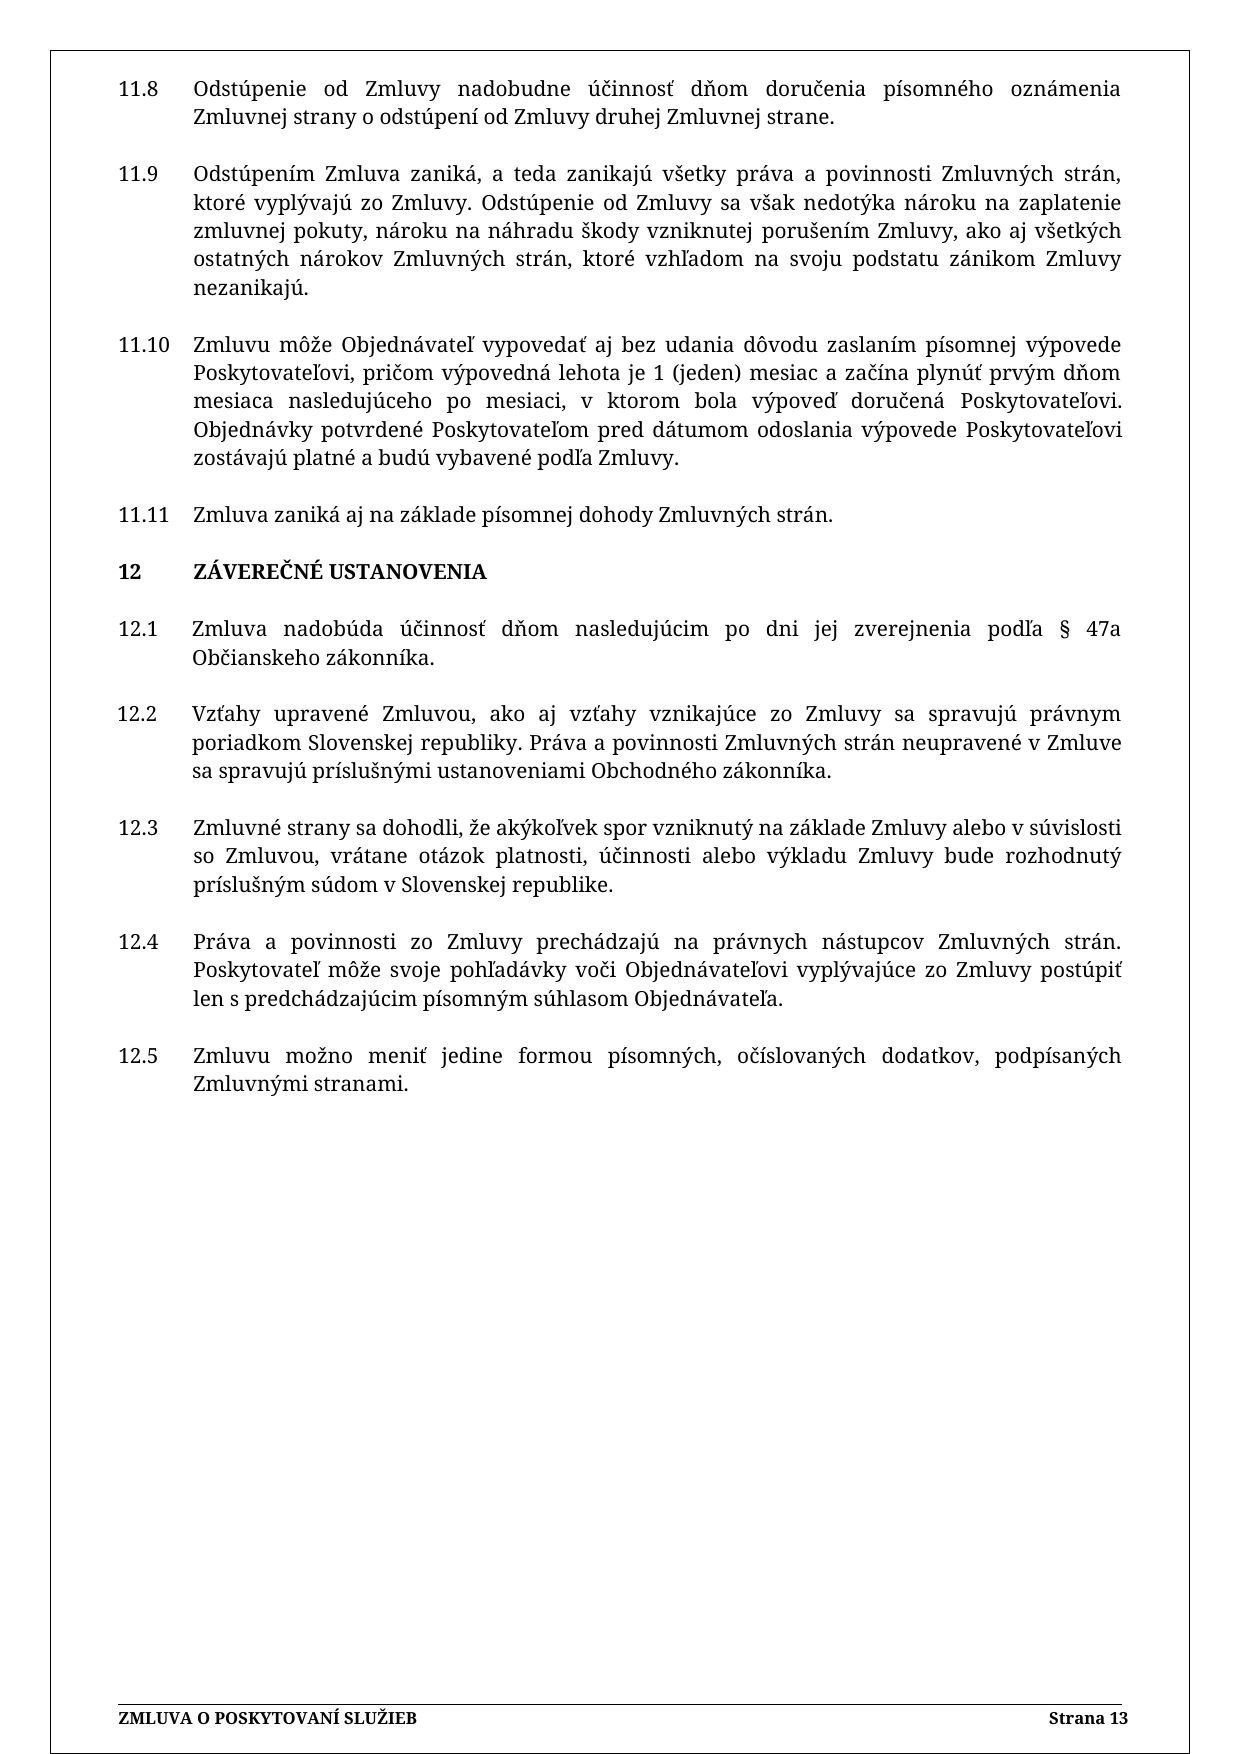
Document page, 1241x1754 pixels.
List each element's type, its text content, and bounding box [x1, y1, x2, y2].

list Odstúpenie od Zmluvy nadobudne účinnosť dňom doručenia písomného oznámenia Zmluvnej strany o odstúpení od Zmluvy druhej Zmluvnej strane. [118, 74, 1122, 131]
list Práva a povinnosti zo Zmluvy prechádzajú na právnych nástupcov Zmluvných strán. Poskytovateľ môže svoje pohľadávky voči Objednávateľovi vyplývajúce zo Zmluvy postúpiť len s predchádzajúcim písomným súhlasom Objednávateľa. [118, 927, 1122, 1012]
list Zmluva nadobúda účinnosť dňom nasledujúcim po dni jej zverejnenia podľa § 47a Občianskeho zákonníka. [118, 614, 1122, 671]
list Odstúpením Zmluva zaniká, a teda zanikajú všetky práva a povinnosti Zmluvných strán, ktoré vyplývajú zo Zmluvy. Odstúpenie od Zmluvy sa však nedotýka nároku na zaplatenie zmluvnej pokuty, nároku na náhradu škody vzniknutej porušením Zmluvy, ako aj všetkých ostatných nárokov Zmluvných strán, ktoré vzhľadom na svoju podstatu zánikom Zmluvy nezanikajú. [118, 159, 1122, 301]
list Zmluva zaniká aj na základe písomnej dohody Zmluvných strán. [118, 500, 1122, 529]
list Zmluvné strany sa dohodli, že akýkoľvek spor vzniknutý na základe Zmluvy alebo v súvislosti so Zmluvou, vrátane otázok platnosti, účinnosti alebo výkladu Zmluvy bude rozhodnutý príslušným súdom v Slovenskej republike. [118, 813, 1122, 898]
list ZÁVEREČNÉ USTANOVENIA [118, 557, 1122, 586]
list Vzťahy upravené Zmluvou, ako aj vzťahy vznikajúce zo Zmluvy sa spravujú právnym poriadkom Slovenskej republiky. Práva a povinnosti Zmluvných strán neupravené v Zmluve sa spravujú príslušnými ustanoveniami Obchodného zákonníka. [117, 699, 1122, 785]
list Zmluvu môže Objednávateľ vypovedať aj bez udania dôvodu zaslaním písomnej výpovede Poskytovateľovi, pričom výpovedná lehota je 1 (jeden) mesiac a začína plynúť prvým dňom mesiaca nasledujúceho po mesiaci, v ktorom bola výpoveď doručená Poskytovateľovi. Objednávky potvrdené Poskytovateľom pred dátumom odoslania výpovede Poskytovateľovi zostávajú platné a budú vybavené podľa Zmluvy. [118, 330, 1122, 472]
list Zmluvu možno meniť jedine formou písomných, očíslovaných dodatkov, podpísaných Zmluvnými stranami. [118, 1041, 1122, 1098]
